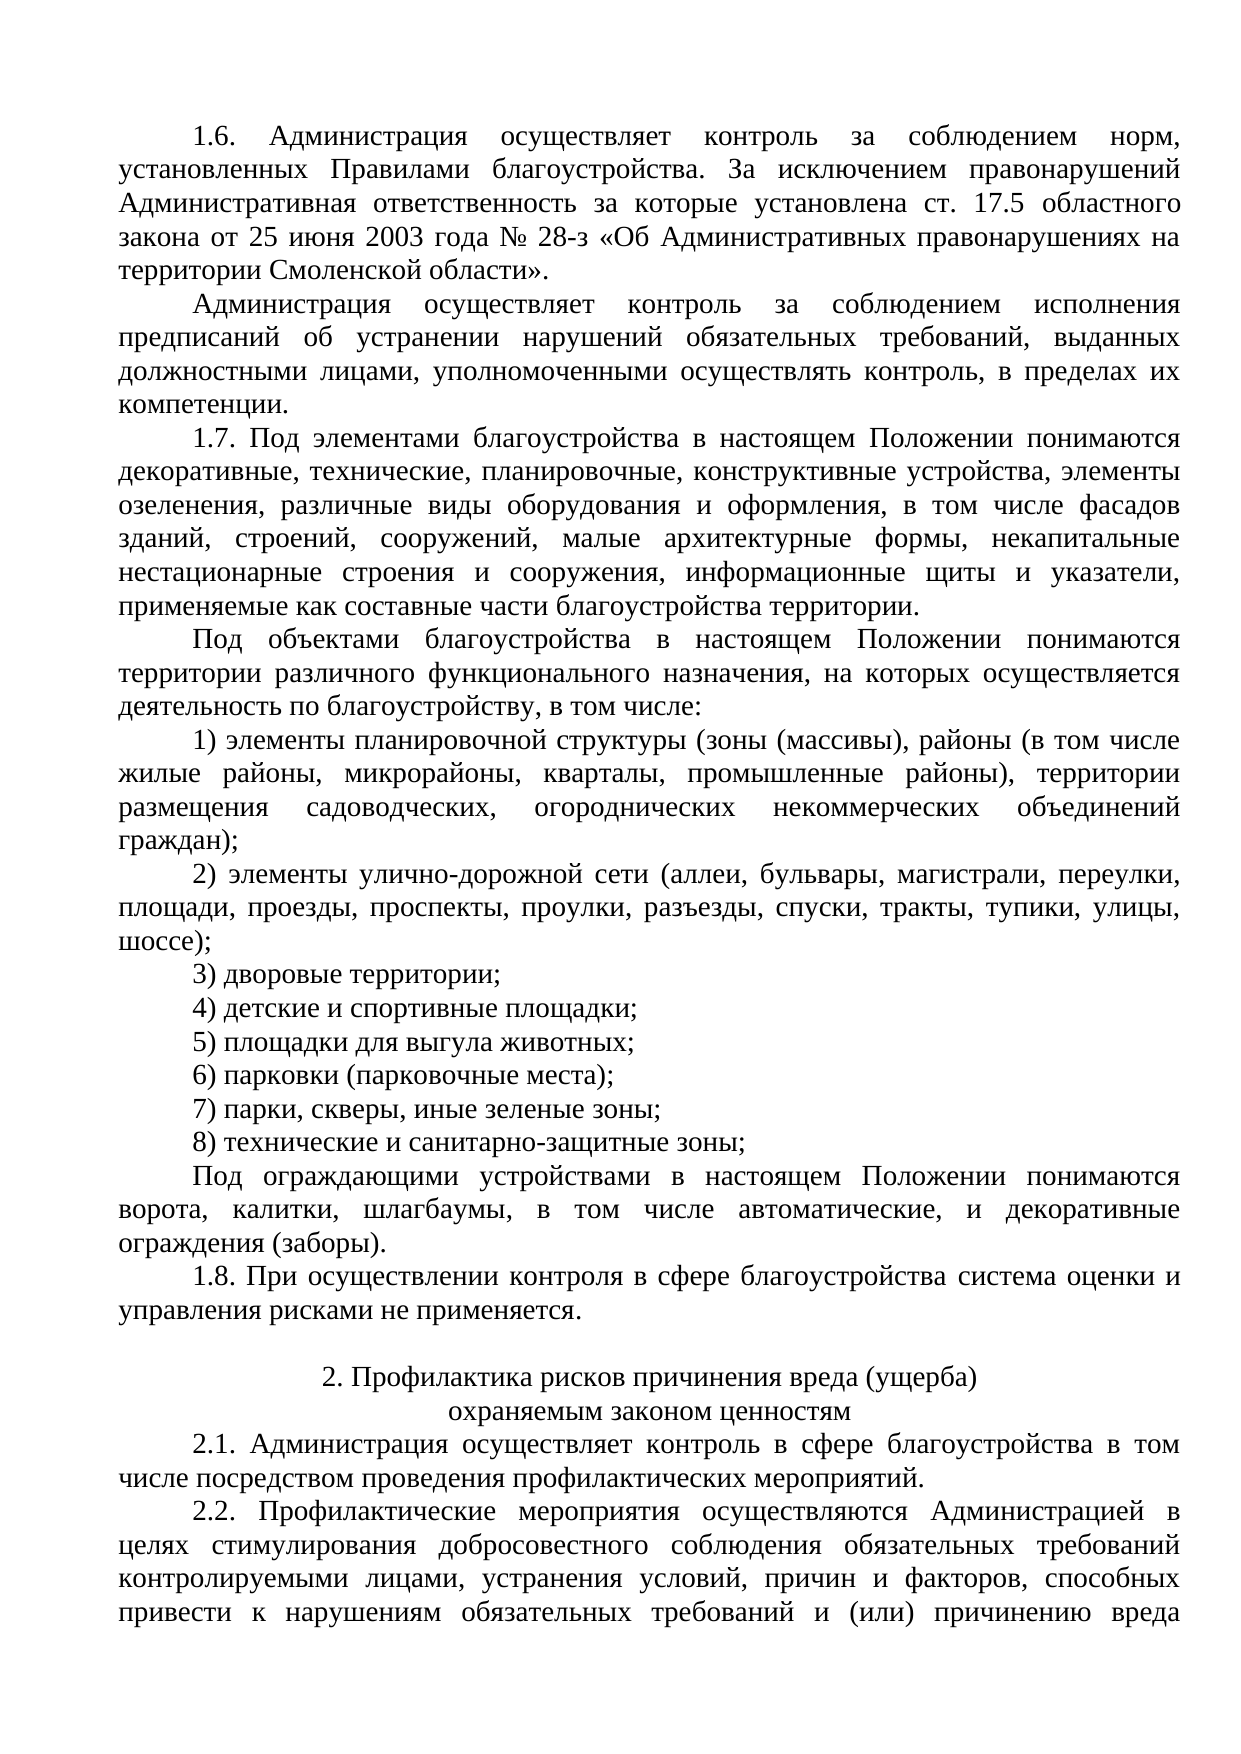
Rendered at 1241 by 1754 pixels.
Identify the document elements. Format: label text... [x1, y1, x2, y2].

text 2. Профилактика рисков причинения вреда (ущерба) [118, 1359, 1181, 1393]
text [118, 1493, 1181, 1627]
text 1.7. Под элементами благоустройства в настоящем Положении понимаются декоративные, технические, планировочные, конструктивные устройства, элементы озеленения, различные виды оборудования и оформления, в том числе фасадов зданий, строений, сооружений, малые архитектурные формы, некапитальные нестационарные строения и сооружения, информационные щиты и указатели, применяемые как составные части благоустройства территории. [118, 420, 1181, 621]
text 2.1. Администрация осуществляет контроль в сфере благоустройства в том числе посредством проведения профилактических мероприятий. [118, 1426, 1181, 1493]
text Под ограждающими устройствами в настоящем Положении понимаются ворота, калитки, шлагбаумы, в том числе автоматические, и декоративные ограждения (заборы). [118, 1158, 1181, 1258]
text 7) парки, скверы, иные зеленые зоны; [118, 1091, 1181, 1124]
text 1.8. При осуществлении контроля в сфере благоустройства система оценки и управления рисками не применяется. [118, 1258, 1181, 1326]
text 1) элементы планировочной структуры (зоны (массивы), районы (в том числе жилые районы, микрорайоны, кварталы, промышленные районы), территории размещения садоводческих, огороднических некоммерческих объединений граждан); [118, 722, 1181, 856]
text 5) площадки для выгула животных; [118, 1024, 1181, 1057]
text 2) элементы улично-дорожной сети (аллеи, бульвары, магистрали, переулки, площади, проезды, проспекты, проулки, разъезды, спуски, тракты, тупики, улицы, шоссе); [118, 856, 1181, 957]
text 8) технические и санитарно-защитные зоны; [118, 1124, 1181, 1158]
text Под объектами благоустройства в настоящем Положении понимаются территории различного функционального назначения, на которых осуществляется деятельность по благоустройству, в том числе: [118, 621, 1181, 722]
text 1.6. Администрация осуществляет контроль за соблюдением норм, установленных Правилами благоустройства. За исключением правонарушений Административная ответственность за которые установлена ст. 17.5 областного закона от 25 июня 2003 года № 28-з «Об Административных правонарушениях на территории Смоленской области». [118, 118, 1181, 286]
text 4) детские и спортивные площадки; [118, 990, 1181, 1024]
text 3) дворовые территории; [118, 957, 1181, 990]
text охраняемым законом ценностям [118, 1393, 1181, 1426]
text Администрация осуществляет контроль за соблюдением исполнения предписаний об устранении нарушений обязательных требований, выданных должностными лицами, уполномоченными осуществлять контроль, в пределах их компетенции. [118, 286, 1181, 420]
text 6) парковки (парковочные места); [118, 1057, 1181, 1091]
